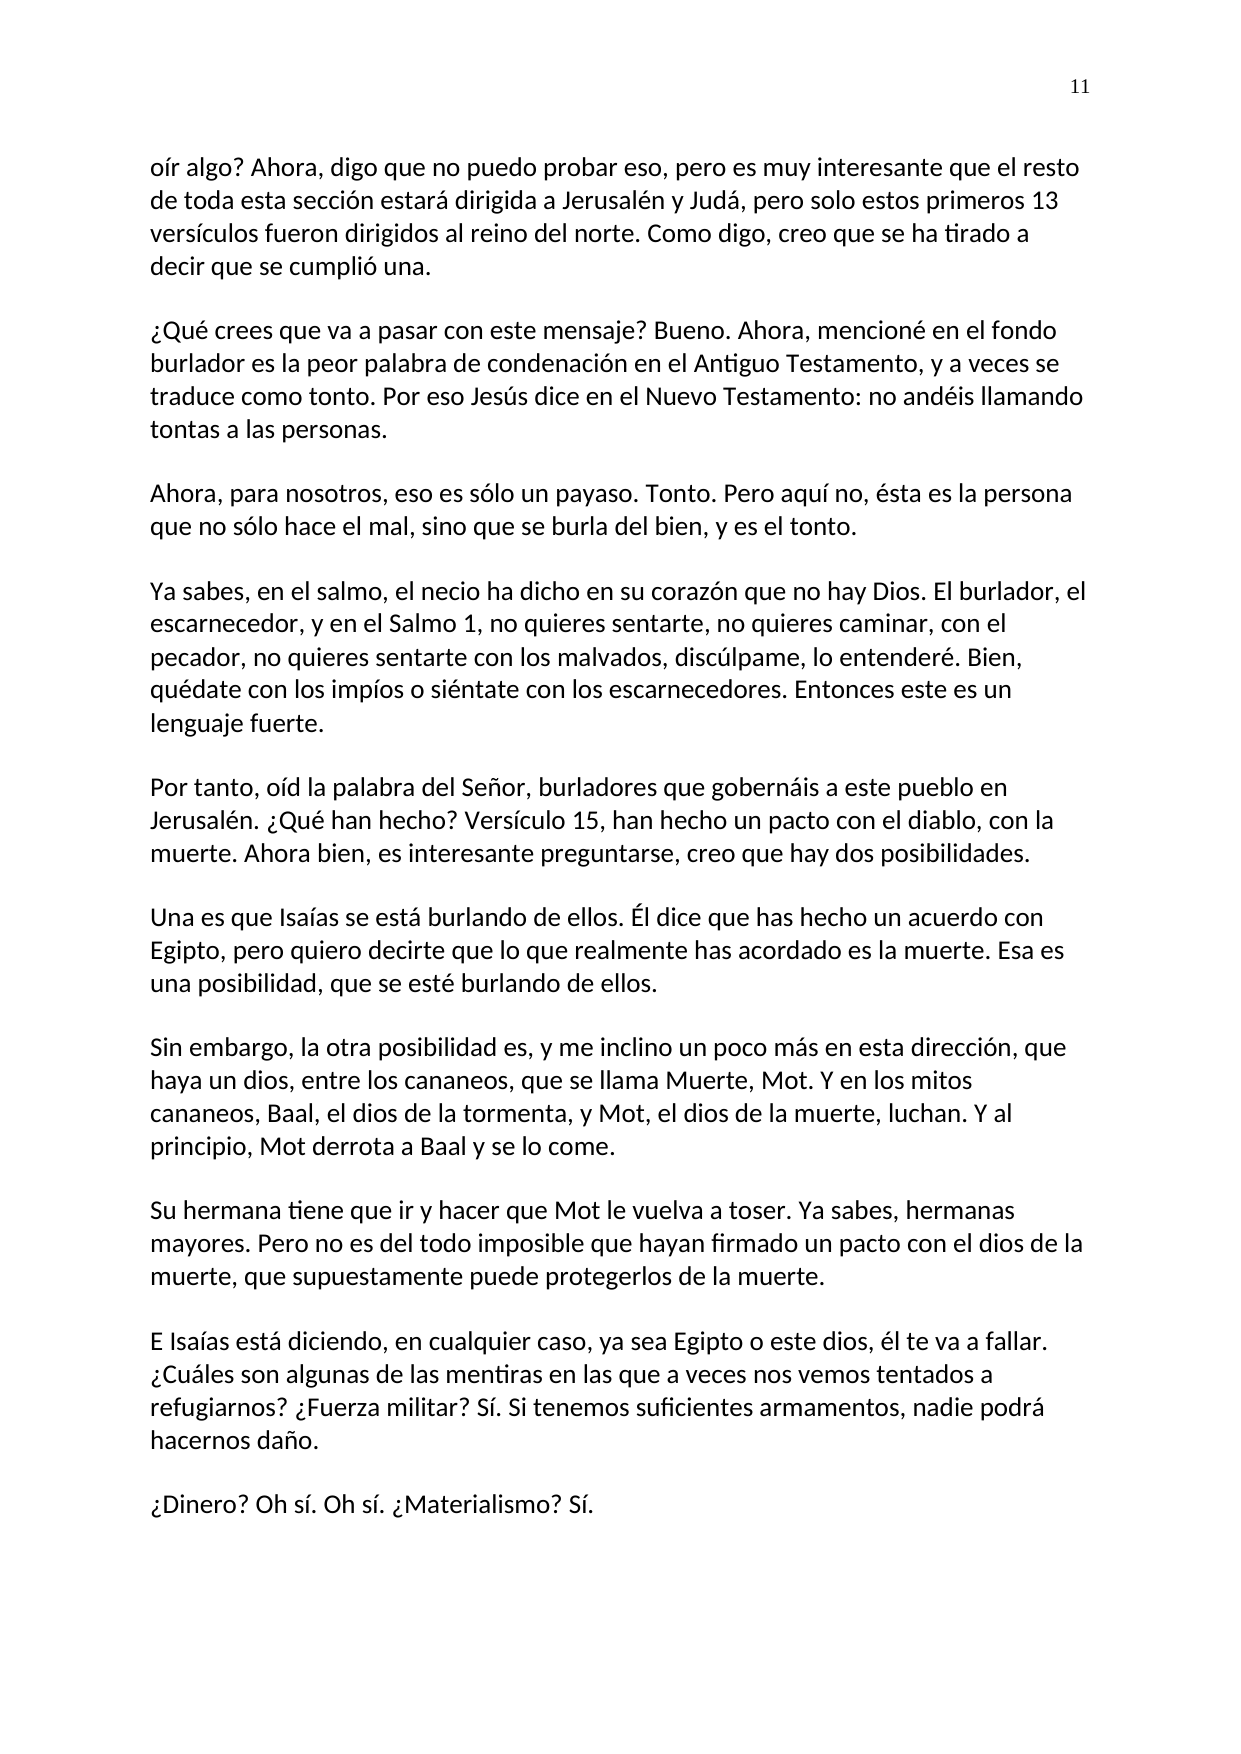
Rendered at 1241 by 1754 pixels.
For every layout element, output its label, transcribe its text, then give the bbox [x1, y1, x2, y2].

text Su hermana tiene que ir y hacer que Mot le vuelva a toser. Ya sabes, hermanas mayores. Pero no es del todo imposible que hayan firmado un pacto con el dios de la muerte, que supuestamente puede protegerlos de la muerte. [150, 1193, 1090, 1293]
text Sin embargo, la otra posibilidad es, y me inclino un poco más en esta dirección, que haya un dios, entre los cananeos, que se llama Muerte, Mot. Y en los mitos cananeos, Baal, el dios de la tormenta, y Mot, el dios de la muerte, luchan. Y al principio, Mot derrota a Baal y se lo come. [150, 1030, 1090, 1162]
text ¿Qué crees que va a pasar con este mensaje? Bueno. Ahora, mencioné en el fondo burlador es la peor palabra de condenación en el Antiguo Testamento, y a veces se traduce como tonto. Por eso Jesús dice en el Nuevo Testamento: no andéis llamando tontas a las personas. [150, 313, 1090, 445]
text ¿Dinero? Oh sí. Oh sí. ¿Materialismo? Sí. [150, 1487, 1090, 1520]
text E Isaías está diciendo, en cualquier caso, ya sea Egipto o este dios, él te va a fallar. ¿Cuáles son algunas de las mentiras en las que a veces nos vemos tentados a refugiarnos? ¿Fuerza militar? Sí. Si tenemos suficientes armamentos, nadie podrá hacernos daño. [150, 1324, 1090, 1456]
text Ahora, para nosotros, eso es sólo un payaso. Tonto. Pero aquí no, ésta es la persona que no sólo hace el mal, sino que se burla del bien, y es el tonto. [150, 476, 1090, 542]
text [150, 150, 1090, 282]
text Ya sabes, en el salmo, el necio ha dicho en su corazón que no hay Dios. El burlador, el escarnecedor, y en el Salmo 1, no quieres sentarte, no quieres caminar, con el pecador, no quieres sentarte con los malvados, discúlpame, lo entenderé. Bien, quédate con los impíos o siéntate con los escarnecedores. Entonces este es un lenguaje fuerte. [150, 574, 1090, 739]
text Una es que Isaías se está burlando de ellos. Él dice que has hecho un acuerdo con Egipto, pero quiero decirte que lo que realmente has acordado es la muerte. Esa es una posibilidad, que se esté burlando de ellos. [150, 900, 1090, 999]
text Por tanto, oíd la palabra del Señor, burladores que gobernáis a este pueblo en Jerusalén. ¿Qué han hecho? Versículo 15, han hecho un pacto con el diablo, con la muerte. Ahora bien, es interesante preguntarse, creo que hay dos posibilidades. [150, 770, 1090, 869]
